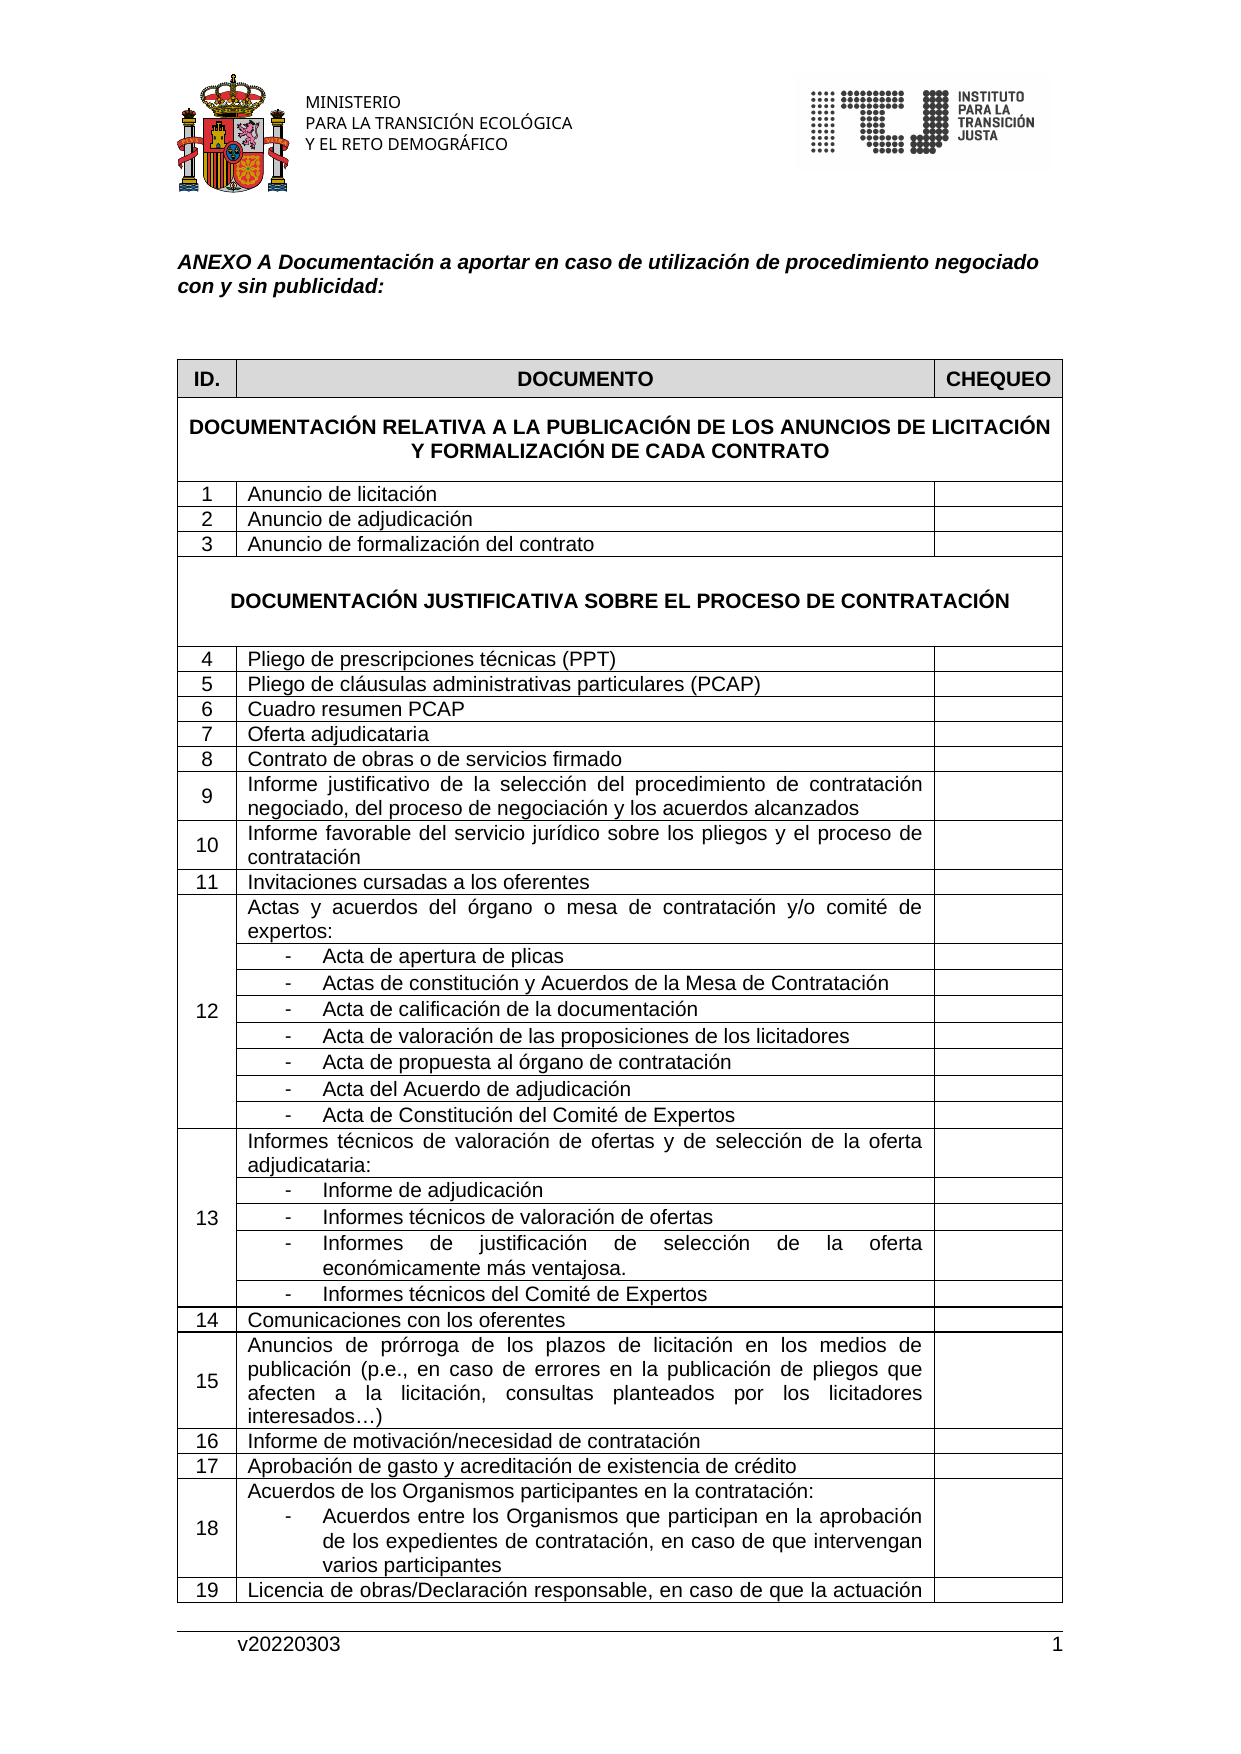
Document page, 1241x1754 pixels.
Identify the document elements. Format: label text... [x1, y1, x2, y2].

table_cell [935, 672, 1062, 696]
table_cell 2 [178, 507, 236, 531]
table_cell Informes técnicos del Comité de Expertos [237, 1281, 934, 1306]
table_cell Acuerdos de los Organismos participantes en la contratación: Acuerdos entre los Organismos que participan en la aprobación de los expedientes de contratación, en caso de que intervengan varios participantes [237, 1479, 934, 1577]
picture [794, 73, 1051, 171]
table_cell [935, 970, 1062, 995]
table_cell Informe favorable del servicio jurídico sobre los pliegos y el proceso de contratación [237, 821, 934, 868]
table_cell Comunicaciones con los oferentes [237, 1308, 934, 1331]
table_cell [935, 482, 1062, 506]
table_cell 12 [178, 895, 236, 1128]
table_cell Informes técnicos de valoración de ofertas y de selección de la oferta adjudicataria: [237, 1129, 934, 1177]
table_cell [935, 870, 1062, 893]
table_cell Actas de constitución y Acuerdos de la Mesa de Contratación [237, 970, 934, 995]
table_cell Acta de calificación de la documentación [237, 996, 934, 1022]
table_header DOCUMENTO [237, 360, 934, 397]
table_cell Anuncio de formalización del contrato [237, 532, 934, 556]
table_cell [935, 1076, 1062, 1101]
table_cell Acta de Constitución del Comité de Expertos [237, 1102, 934, 1128]
table_cell Acta de propuesta al órgano de contratación [237, 1049, 934, 1075]
table_cell 10 [178, 821, 236, 868]
table_header ID. [178, 360, 236, 397]
table_cell DOCUMENTACIÓN RELATIVA A LA PUBLICACIÓN DE LOS ANUNCIOS DE LICITACIÓN Y FORMALIZACIÓN DE CADA CONTRATO [178, 398, 1062, 481]
table_cell [935, 1454, 1062, 1478]
table_cell Actas y acuerdos del órgano o mesa de contratación y/o comité de expertos: [237, 895, 934, 942]
table_cell [935, 1023, 1062, 1048]
table_cell [935, 747, 1062, 771]
table_cell Pliego de prescripciones técnicas (PPT) [237, 647, 934, 671]
table_cell [935, 1479, 1062, 1577]
table_cell [935, 821, 1062, 868]
table_cell 7 [178, 722, 236, 746]
table_cell [935, 772, 1062, 819]
table_cell Anuncio de adjudicación [237, 507, 934, 531]
table_cell [935, 532, 1062, 556]
table_cell [935, 1102, 1062, 1128]
table_cell 4 [178, 647, 236, 671]
table_cell [935, 1231, 1062, 1280]
table_header CHEQUEO [935, 360, 1062, 397]
table_cell Oferta adjudicataria [237, 722, 934, 746]
table_cell Informes de justificación de selección de la oferta económicamente más ventajosa. [237, 1231, 934, 1280]
table_cell Acta del Acuerdo de adjudicación [237, 1076, 934, 1101]
table_cell Informe de motivación/necesidad de contratación [237, 1429, 934, 1453]
table_cell Anuncios de prórroga de los plazos de licitación en los medios de publicación (p.e., en caso de errores en la publicación de pliegos que afecten a la licitación, consultas planteados por los licitadores interesados…) [237, 1333, 934, 1428]
table_cell 17 [178, 1454, 236, 1478]
table_cell 9 [178, 772, 236, 819]
table_cell [935, 1281, 1062, 1306]
table_cell 5 [178, 672, 236, 696]
table_cell 14 [178, 1308, 236, 1331]
table_cell 16 [178, 1429, 236, 1453]
table_cell 15 [178, 1333, 236, 1428]
table_cell 13 [178, 1129, 236, 1306]
table_cell Informe de adjudicación [237, 1178, 934, 1203]
table_cell [935, 1129, 1062, 1177]
table_cell 3 [178, 532, 236, 556]
table_cell 6 [178, 697, 236, 721]
table_cell 8 [178, 747, 236, 771]
table_cell Aprobación de gasto y acreditación de existencia de crédito [237, 1454, 934, 1478]
table_cell Pliego de cláusulas administrativas particulares (PCAP) [237, 672, 934, 696]
table_cell Invitaciones cursadas a los oferentes [237, 870, 934, 893]
table_cell Licencia de obras/Declaración responsable, en caso de que la actuación lo requiera [237, 1578, 934, 1602]
table_cell Contrato de obras o de servicios firmado [237, 747, 934, 771]
table_cell [935, 1308, 1062, 1331]
table_cell [935, 697, 1062, 721]
table_cell [935, 944, 1062, 969]
table_cell Acta de apertura de plicas [237, 944, 934, 969]
table_cell Anuncio de licitación [237, 482, 934, 506]
table_cell Informe justificativo de la selección del procedimiento de contratación negociado, del proceso de negociación y los acuerdos alcanzados [237, 772, 934, 819]
table_cell Cuadro resumen PCAP [237, 697, 934, 721]
table_cell 11 [178, 870, 236, 893]
text ANEXO G Documentación a aportar en caso de utilización de procedimiento negociado con y sin publicidad: [177, 249, 1063, 297]
table_cell [935, 1049, 1062, 1075]
table_cell [935, 996, 1062, 1022]
table_cell [935, 507, 1062, 531]
table_cell [935, 895, 1062, 942]
table_cell [935, 1178, 1062, 1203]
table_cell [935, 1204, 1062, 1229]
table_cell 1 [178, 482, 236, 506]
table_cell 19 [178, 1578, 236, 1602]
table_cell 18 [178, 1479, 236, 1577]
table_cell [935, 722, 1062, 746]
table_cell [935, 1429, 1062, 1453]
table_cell [935, 647, 1062, 671]
table_cell Acta de valoración de las proposiciones de los licitadores [237, 1023, 934, 1048]
table_cell Informes técnicos de valoración de ofertas [237, 1204, 934, 1229]
table_cell [935, 1578, 1062, 1602]
table_cell [935, 1333, 1062, 1428]
table_cell DOCUMENTACIÓN JUSTIFICATIVA SOBRE EL PROCESO DE CONTRATACIÓN [178, 557, 1062, 646]
